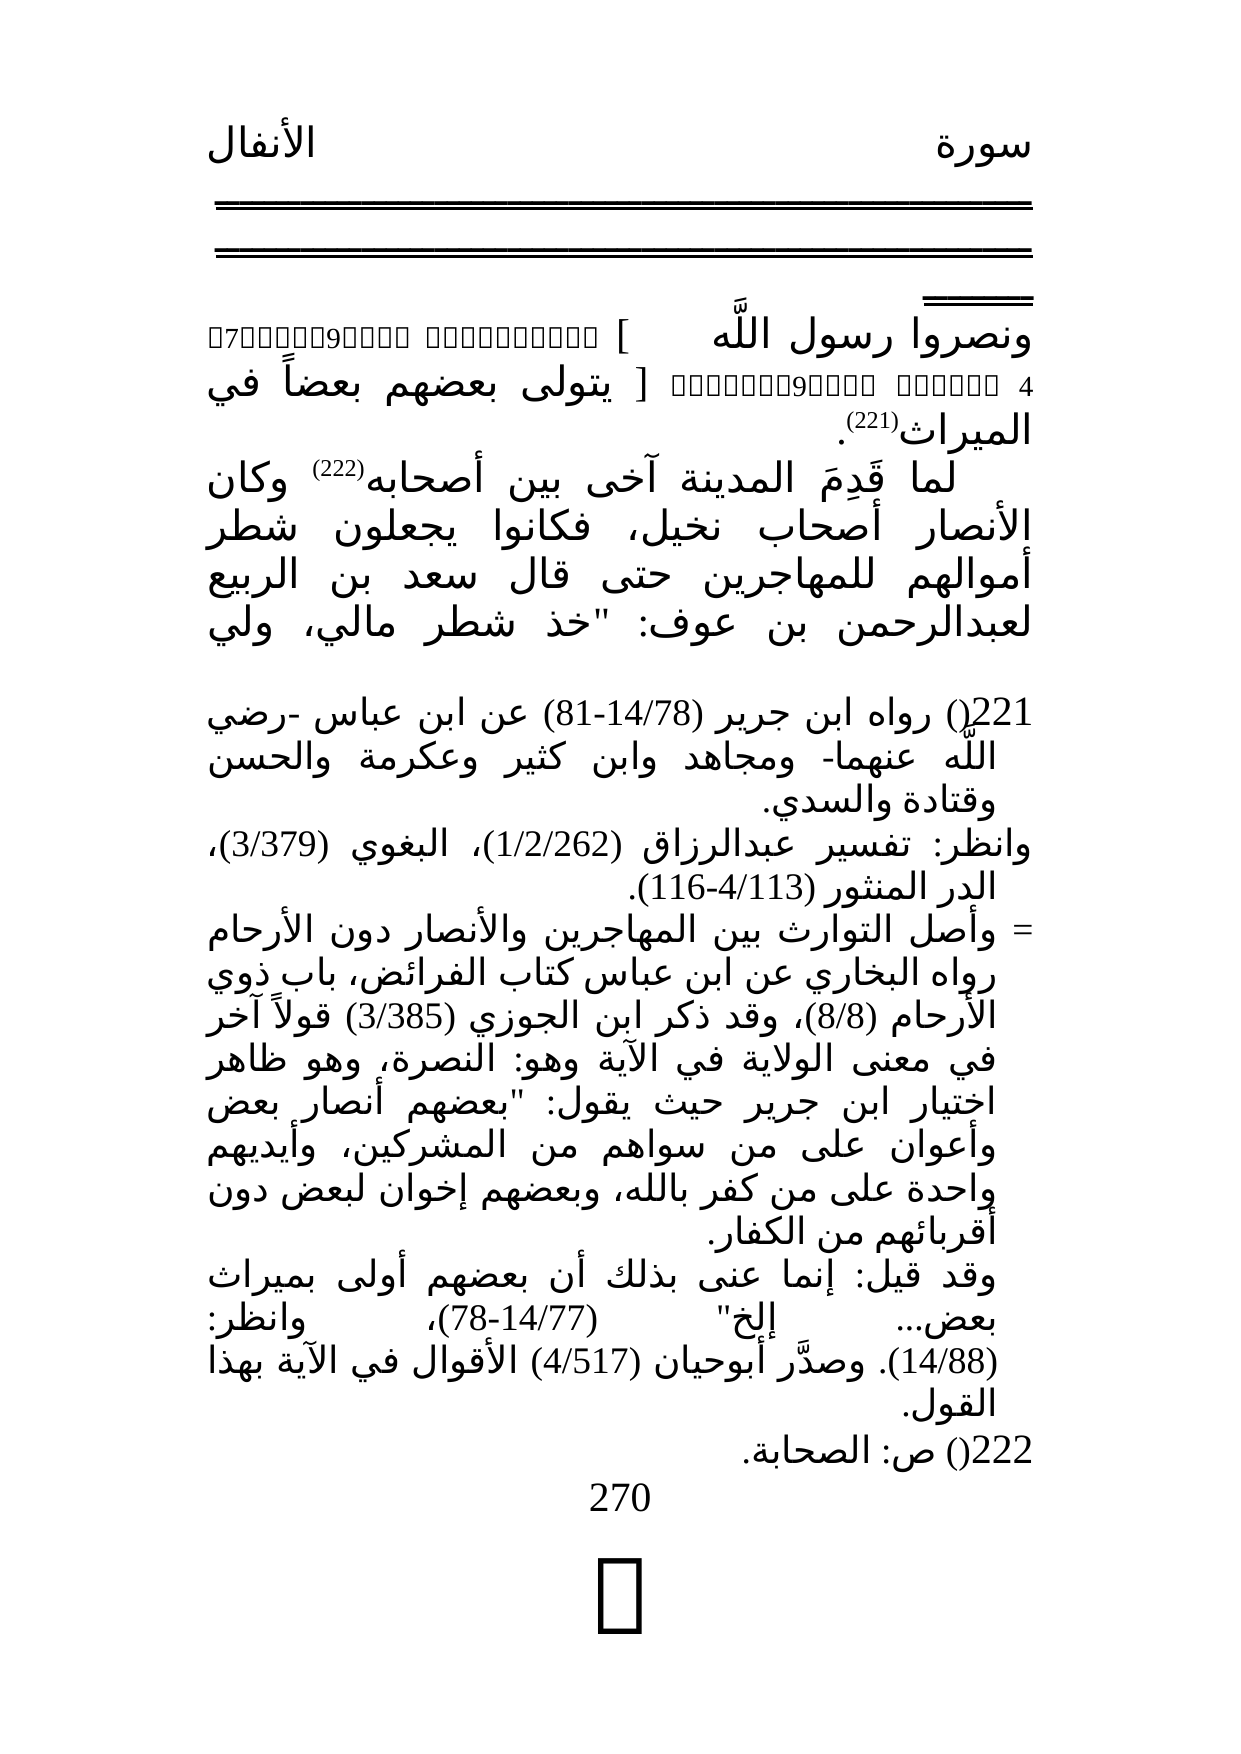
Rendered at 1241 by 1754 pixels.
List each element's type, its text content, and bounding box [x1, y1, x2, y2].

text ]     [ عن أوطانهم ]   [ صرفوها في السلاح والكراع ]  [ قدَّم الأموال على الأنفس؛ لأن صرفها بعد الهجرة من الوطن غاية السماحة ]    [ في الجهاد ]    [ جعلوا ديارهم مأوى المهاجرين، ونصروا رسول اللَّه  ]      [ يتولى بعضهم بعضاً في الميراث(). [207, 310, 1033, 453]
text لما قَدِمَ المدينة آخى بين أصحابه() وكان الأنصار أصحاب نخيل، فكانوا يجعلون شطر أموالهم للمهاجرين حتى قال سعد بن الربيع لعبدالرحمن بن عوف: "خذ شطر مالي، ولي زوجتان، أيتهما أحب إليك أطلقها فتزوجها". فقال له: "بارك اللَّه لك في مالك وأهلك"(). وكانوا يتوارثون إلى أن نُسخ بقوله: ]      [()(). [207, 453, 1033, 645]
